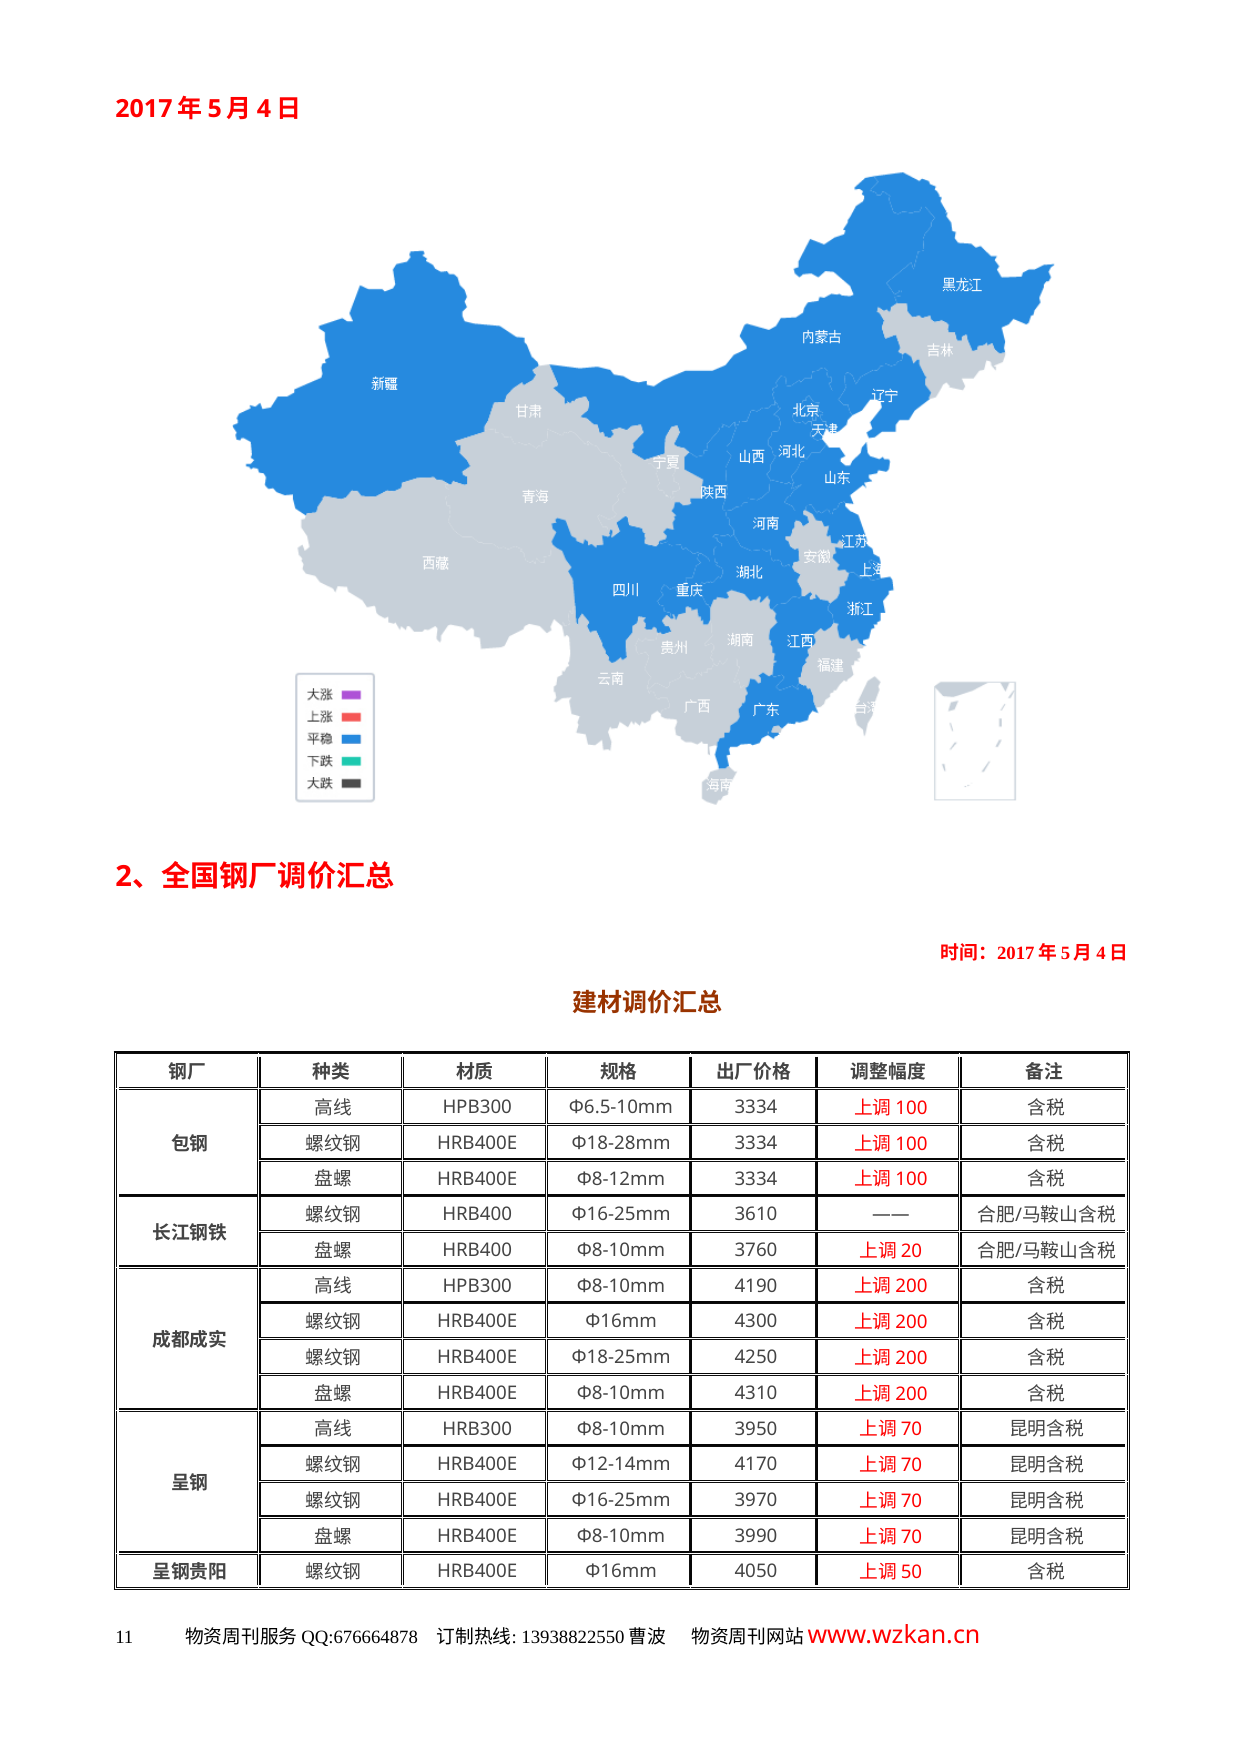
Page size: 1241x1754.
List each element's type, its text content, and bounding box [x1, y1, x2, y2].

table_cell 上调100 [818, 1126, 958, 1158]
table_cell 螺纹钢 [261, 1447, 401, 1480]
table_cell HRB400E [404, 1447, 545, 1480]
table_cell 含税 [962, 1373, 1127, 1408]
table_cell Φ8-10mm [548, 1376, 689, 1408]
table_cell 4190 [692, 1269, 815, 1301]
table_cell Φ16mm [546, 1555, 690, 1587]
table_header 钢厂 [117, 1053, 259, 1087]
table_cell 3760 [692, 1233, 815, 1265]
table_cell 合肥/马鞍山含税 [962, 1194, 1127, 1229]
table_cell Φ16mm [548, 1304, 689, 1337]
table_cell Φ8-10mm [548, 1269, 689, 1301]
table_cell 盘螺 [261, 1162, 401, 1194]
table_cell 盘螺 [261, 1519, 401, 1551]
table_cell 螺纹钢 [261, 1483, 401, 1515]
table_cell 螺纹钢 [259, 1555, 403, 1587]
table_cell HRB400 [404, 1197, 545, 1229]
table_cell Φ16-25mm [548, 1197, 689, 1229]
table_cell 3990 [692, 1519, 815, 1551]
table_cell Φ6.5-10mm [548, 1090, 689, 1122]
table_cell 含税 [962, 1123, 1127, 1158]
table_cell 高线 [261, 1090, 401, 1122]
table_cell Φ8-10mm [548, 1412, 689, 1444]
table_cell 螺纹钢 [261, 1304, 401, 1337]
subtitle 2、全国钢厂调价汇总 [115, 841, 1128, 906]
table_header 种类 [259, 1054, 403, 1087]
table_cell 上调200 [818, 1304, 958, 1337]
table_cell Φ18-25mm [548, 1340, 689, 1372]
table_cell 成都成实 [117, 1265, 257, 1408]
table_header 备注 [960, 1054, 1127, 1087]
table_cell 上调200 [818, 1376, 958, 1408]
table_cell 上调50 [816, 1551, 960, 1587]
table_cell Φ8-10mm [548, 1519, 689, 1551]
table_cell HPB300 [404, 1090, 545, 1122]
table_cell HRB400E [404, 1340, 545, 1372]
table_cell 呈钢贵阳 [117, 1551, 259, 1587]
table_cell 4170 [692, 1447, 815, 1480]
table_header 材质 [403, 1054, 546, 1087]
table_cell 含税 [960, 1337, 1128, 1372]
table_cell HRB400E [404, 1483, 545, 1515]
table_cell 3334 [692, 1126, 815, 1158]
table_cell HRB400E [403, 1555, 546, 1587]
table_header 规格 [546, 1054, 690, 1087]
table_cell 上调200 [818, 1340, 958, 1372]
table_cell 4050 [690, 1555, 816, 1587]
table_cell 含税 [960, 1551, 1127, 1587]
table_cell 包钢 [115, 1087, 259, 1194]
picture [232, 168, 1055, 806]
table_cell 螺纹钢 [261, 1340, 401, 1372]
table_cell 昆明含税 [962, 1444, 1127, 1480]
table_cell 螺纹钢 [261, 1197, 401, 1229]
table_cell 3610 [692, 1197, 815, 1229]
table_cell 上调70 [818, 1519, 958, 1551]
table_cell 螺纹钢 [261, 1126, 401, 1158]
table_cell Φ12-14mm [548, 1447, 689, 1480]
table_cell 高线 [261, 1412, 401, 1444]
table_cell 上调70 [818, 1412, 958, 1444]
table_cell Φ8-10mm [548, 1233, 689, 1265]
table_cell 上调70 [818, 1483, 958, 1515]
table_cell HRB400E [404, 1376, 545, 1408]
table_cell 合肥/马鞍山含税 [962, 1230, 1127, 1265]
table_cell 上调20 [818, 1233, 958, 1265]
table_cell 含税 [962, 1158, 1127, 1194]
table_cell 上调100 [818, 1090, 958, 1122]
table_cell 昆明含税 [960, 1480, 1128, 1515]
table_cell HRB400E [404, 1162, 545, 1194]
table_cell HRB400E [404, 1304, 545, 1337]
table_cell 高线 [261, 1269, 401, 1301]
table_cell HRB400E [404, 1519, 545, 1551]
subtitle 建材调价汇总 [115, 968, 1128, 1033]
table_cell 上调100 [818, 1162, 958, 1194]
table_cell HPB300 [404, 1269, 545, 1301]
table_cell 盘螺 [261, 1233, 401, 1265]
table_cell —— [818, 1197, 958, 1229]
table_cell 昆明含税 [962, 1408, 1127, 1444]
table_cell 4300 [692, 1304, 815, 1337]
table_cell Φ18-28mm [548, 1126, 689, 1158]
table_cell Φ8-12mm [548, 1162, 689, 1194]
table_cell 3950 [692, 1412, 815, 1444]
table_cell 3334 [692, 1090, 815, 1122]
table_cell 4310 [692, 1376, 815, 1408]
table_cell 长江钢铁 [117, 1194, 257, 1265]
table_cell 上调200 [818, 1269, 958, 1301]
table_cell 3970 [692, 1483, 815, 1515]
table_cell 昆明含税 [962, 1515, 1127, 1551]
table_header 出厂价格 [690, 1054, 816, 1087]
table_cell 含税 [962, 1301, 1127, 1337]
table_cell 呈钢 [117, 1408, 257, 1551]
table_cell Φ16-25mm [548, 1483, 689, 1515]
text 时间：2017年5月4日 [115, 935, 1128, 968]
table_cell HRB400 [404, 1233, 545, 1265]
table_cell HRB400E [404, 1126, 545, 1158]
table_cell 盘螺 [261, 1376, 401, 1408]
table_cell 3334 [692, 1162, 815, 1194]
table_cell 含税 [962, 1265, 1127, 1301]
table_cell 4250 [692, 1340, 815, 1372]
table_cell HRB300 [404, 1412, 545, 1444]
table_cell 含税 [960, 1087, 1128, 1122]
table_cell 上调70 [818, 1447, 958, 1480]
table_header 调整幅度 [816, 1053, 960, 1087]
